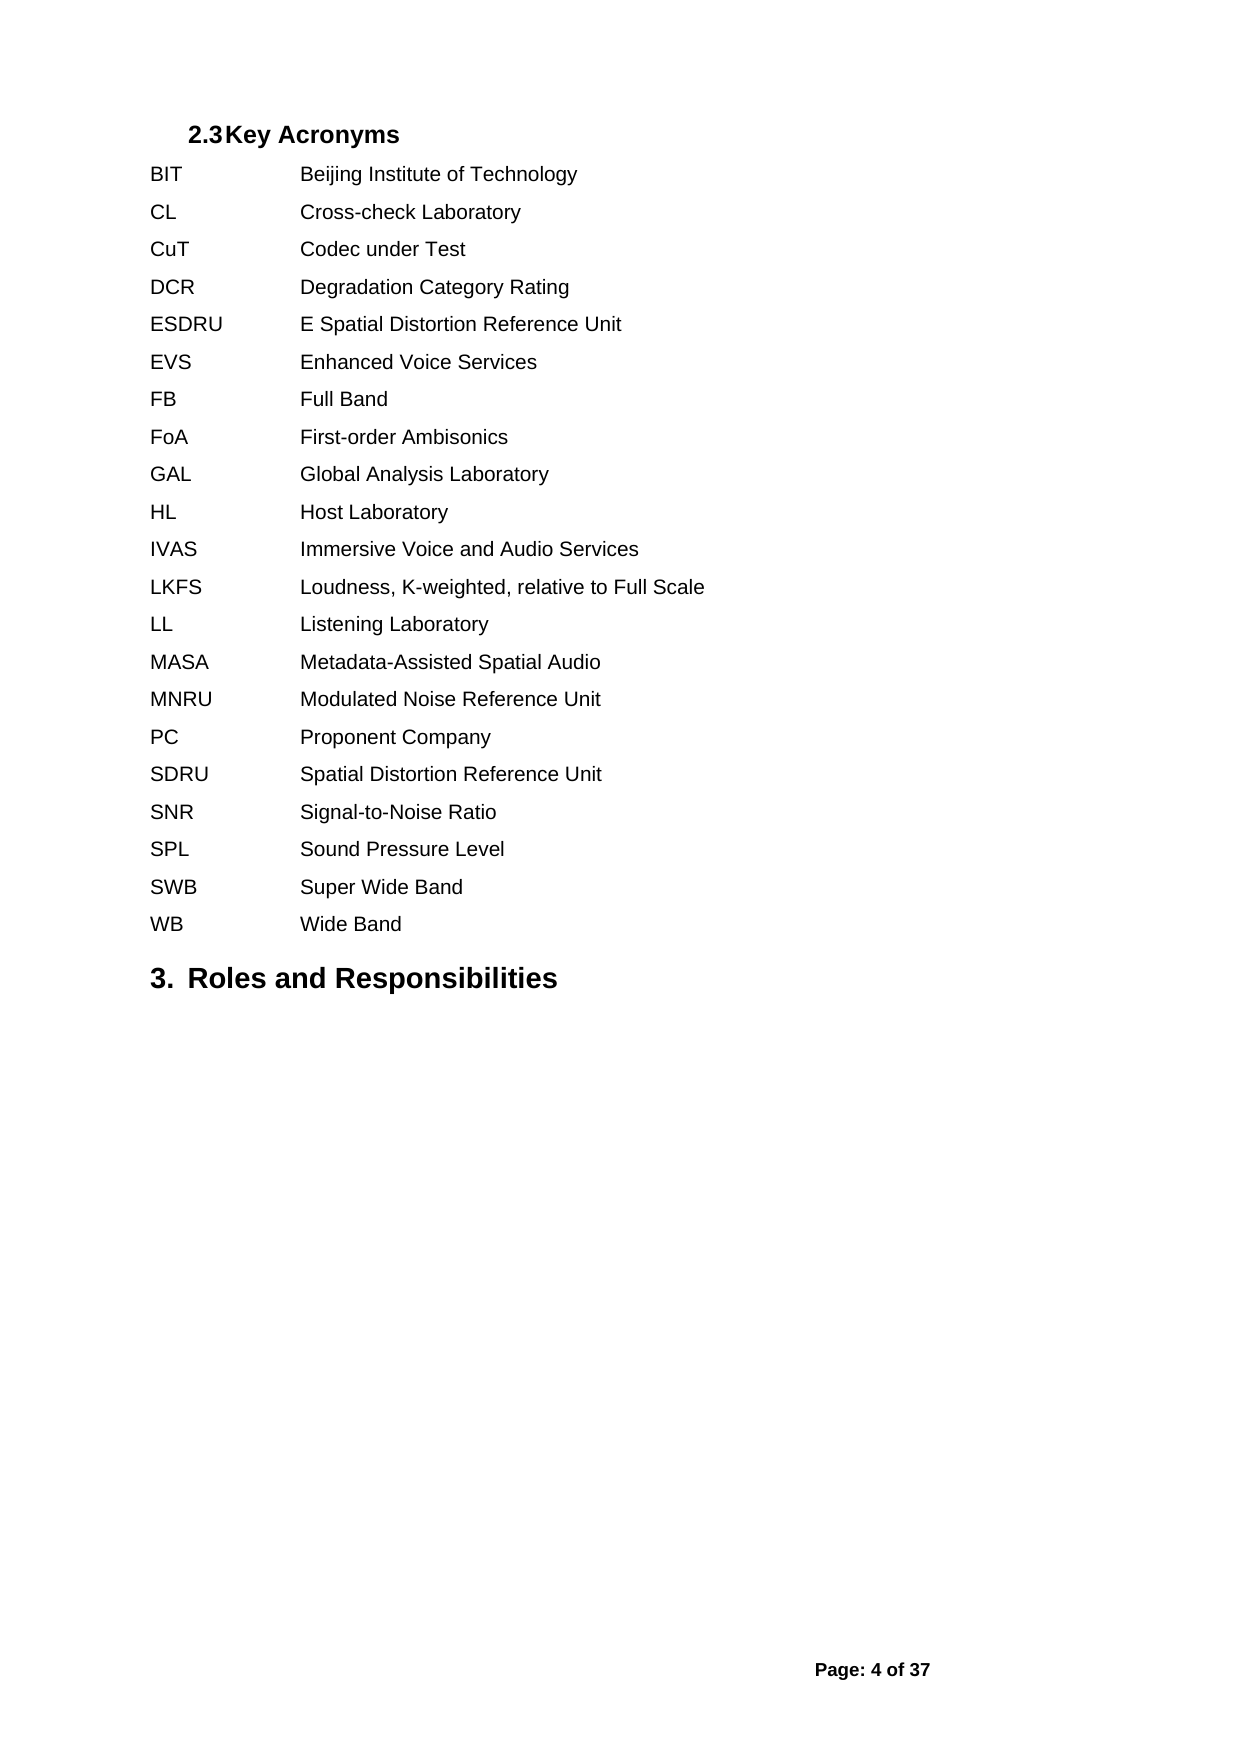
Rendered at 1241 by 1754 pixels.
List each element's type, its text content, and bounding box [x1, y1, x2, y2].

text SNR Signal-to-Noise Ratio [150, 799, 1090, 824]
text WB Wide Band [150, 911, 1090, 936]
text EVS Enhanced Voice Services [150, 349, 1090, 374]
text GAL Global Analysis Laboratory [150, 461, 1090, 486]
text MNRU Modulated Noise Reference Unit [150, 686, 1090, 711]
text PC Proponent Company [150, 724, 1090, 749]
text BIT Beijing Institute of Technology [150, 161, 1090, 186]
text IVAS Immersive Voice and Audio Services [150, 536, 1090, 561]
text MASA Metadata-Assisted Spatial Audio [150, 649, 1090, 674]
text SWB Super Wide Band [150, 874, 1090, 899]
text FB Full Band [150, 386, 1090, 411]
text Key Acronyms [188, 120, 1090, 149]
text DCR Degradation Category Rating [150, 274, 1090, 299]
text CL Cross-check Laboratory [150, 199, 1090, 224]
text ESDRU E Spatial Distortion Reference Unit [150, 311, 1090, 336]
text FoA First-order Ambisonics [150, 424, 1090, 449]
text SDRU Spatial Distortion Reference Unit [150, 761, 1090, 786]
text HL Host Laboratory [150, 499, 1090, 524]
text CuT Codec under Test [150, 236, 1090, 261]
text LL Listening Laboratory [150, 611, 1090, 636]
text SPL Sound Pressure Level [150, 836, 1090, 861]
text Roles and Responsibilities [150, 961, 1090, 995]
text LKFS Loudness, K-weighted, relative to Full Scale [150, 574, 1090, 599]
